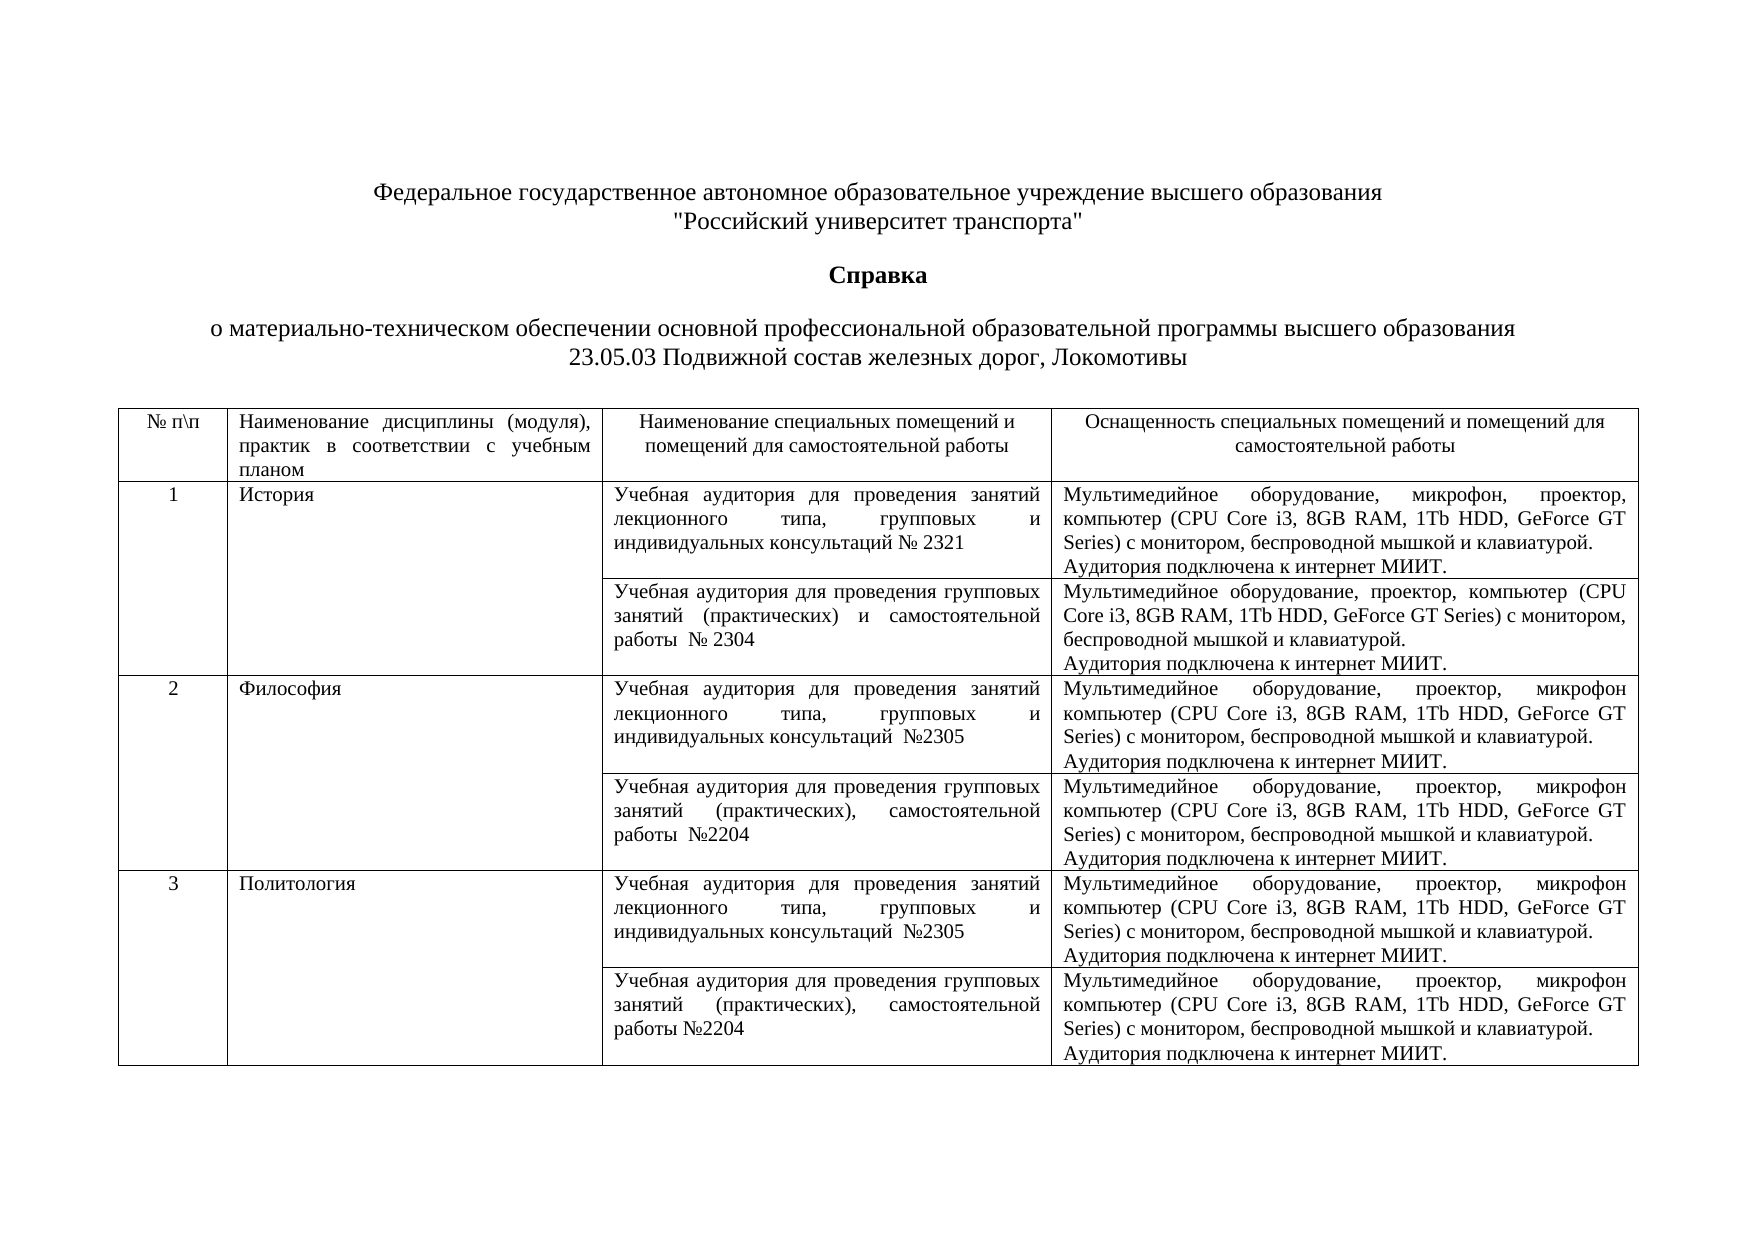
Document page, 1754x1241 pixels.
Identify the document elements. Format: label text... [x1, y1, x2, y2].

table_cell Политология [228, 871, 602, 1064]
text о материально-техническом обеспечении основной профессиональной образовательной программы высшего образования [88, 313, 1637, 342]
table_cell Учебная аудитория для проведения групповых занятий (практических), самостоятельной работы №2204 [603, 968, 1051, 1064]
table_header Наименование дисциплины (модуля), практик в соответствии с учебным планом [228, 409, 602, 481]
table_cell 1 [119, 482, 227, 675]
table_cell История [228, 482, 602, 675]
table_cell 2 [119, 676, 227, 870]
text "Российский университет транспорта" [118, 206, 1637, 235]
table_cell Мультимедийное оборудование, микрофон, проектор, компьютер (CPU Core i3, 8GB RAM, 1Tb HDD, GeForce GT Series) с монитором, беспроводной мышкой и клавиатурой. Аудитория подключена к интернет МИИТ. [1052, 482, 1638, 578]
table_cell Мультимедийное оборудование, проектор, компьютер (CPU Core i3, 8GB RAM, 1Tb HDD, GeForce GT Series) с монитором, беспроводной мышкой и клавиатурой. Аудитория подключена к интернет МИИТ. [1052, 579, 1638, 675]
table_cell Учебная аудитория для проведения занятий лекционного типа, групповых и индивидуальных консультаций №2305 [603, 871, 1051, 967]
table_cell Учебная аудитория для проведения групповых занятий (практических), самостоятельной работы №2204 [603, 774, 1051, 870]
text Федеральное государственное автономное образовательное учреждение высшего образования [118, 177, 1637, 206]
table_cell 3 [119, 871, 227, 1064]
table_cell Философия [228, 676, 602, 870]
table_cell Учебная аудитория для проведения занятий лекционного типа, групповых и индивидуальных консультаций № 2321 [603, 482, 1051, 578]
table_cell Учебная аудитория для проведения занятий лекционного типа, групповых и индивидуальных консультаций №2305 [603, 676, 1051, 773]
table_header Оснащенность специальных помещений и помещений для самостоятельной работы [1052, 409, 1638, 481]
text 23.05.03 Подвижной состав железных дорог, Локомотивы [118, 342, 1637, 371]
text Справка [118, 260, 1637, 288]
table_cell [1052, 968, 1638, 1064]
table_cell Учебная аудитория для проведения групповых занятий (практических) и самостоятельной работы № 2304 [603, 579, 1051, 675]
table_header № п\п [119, 409, 227, 481]
table_header Наименование специальных помещений и помещений для самостоятельной работы [603, 409, 1051, 481]
